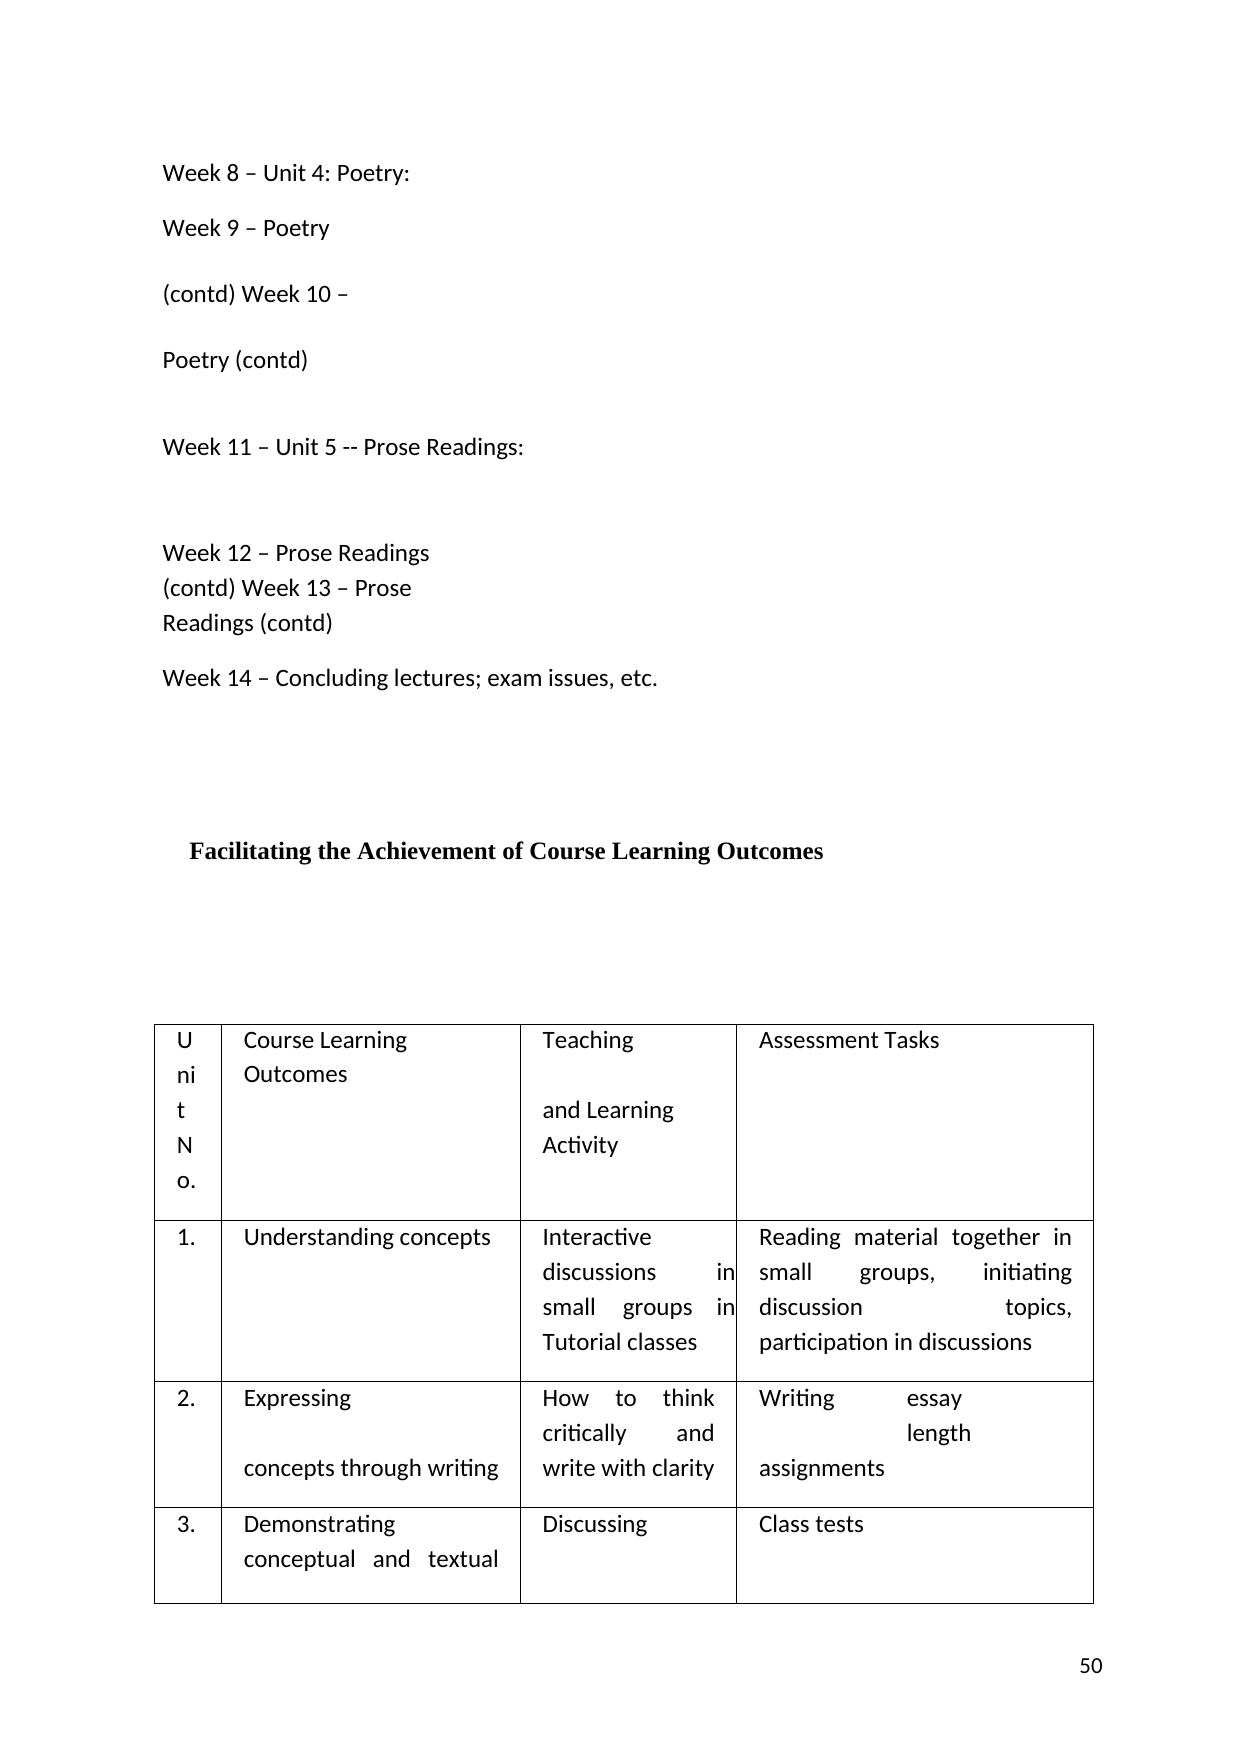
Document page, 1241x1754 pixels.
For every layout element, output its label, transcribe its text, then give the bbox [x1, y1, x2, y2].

table_cell Understanding concepts [222, 1221, 520, 1381]
text Week 12 – Prose Readings (contd) Week 13 – Prose Readings (contd) [162, 537, 484, 637]
table_header Assessment Tasks [737, 1025, 1093, 1220]
table_cell Interactive discussions in small groups in Tutorial classes [521, 1221, 736, 1381]
table_header Unit No. [155, 1025, 221, 1220]
table_cell 1. [155, 1221, 221, 1381]
subtitle Facilitating the Achievement of Course Learning Outcomes [177, 836, 1090, 865]
table_cell 3. [155, 1508, 221, 1603]
text Week 8 – Unit 4: Poetry: [162, 157, 1090, 187]
text Week 11 – Unit 5 -- Prose Readings: [162, 431, 1090, 461]
text Week 9 – Poetry (contd) Week 10 – Poetry (contd) [162, 213, 394, 375]
table_header Teaching and Learning Activity [521, 1025, 736, 1220]
table_cell Expressing concepts through writing [222, 1382, 520, 1507]
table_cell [222, 1508, 520, 1603]
table_cell How to think critically and write with clarity [521, 1382, 736, 1507]
table_cell Writing essay length assignments [737, 1382, 1093, 1507]
table_header Course Learning Outcomes [222, 1025, 520, 1220]
table_cell Class tests [737, 1508, 1093, 1603]
text Week 14 – Concluding lectures; exam issues, etc. [162, 663, 1090, 693]
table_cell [521, 1508, 736, 1603]
table_cell 2. [155, 1382, 221, 1507]
table_cell Reading material together in small groups, initiating discussion topics, participation in discussions [737, 1221, 1093, 1381]
